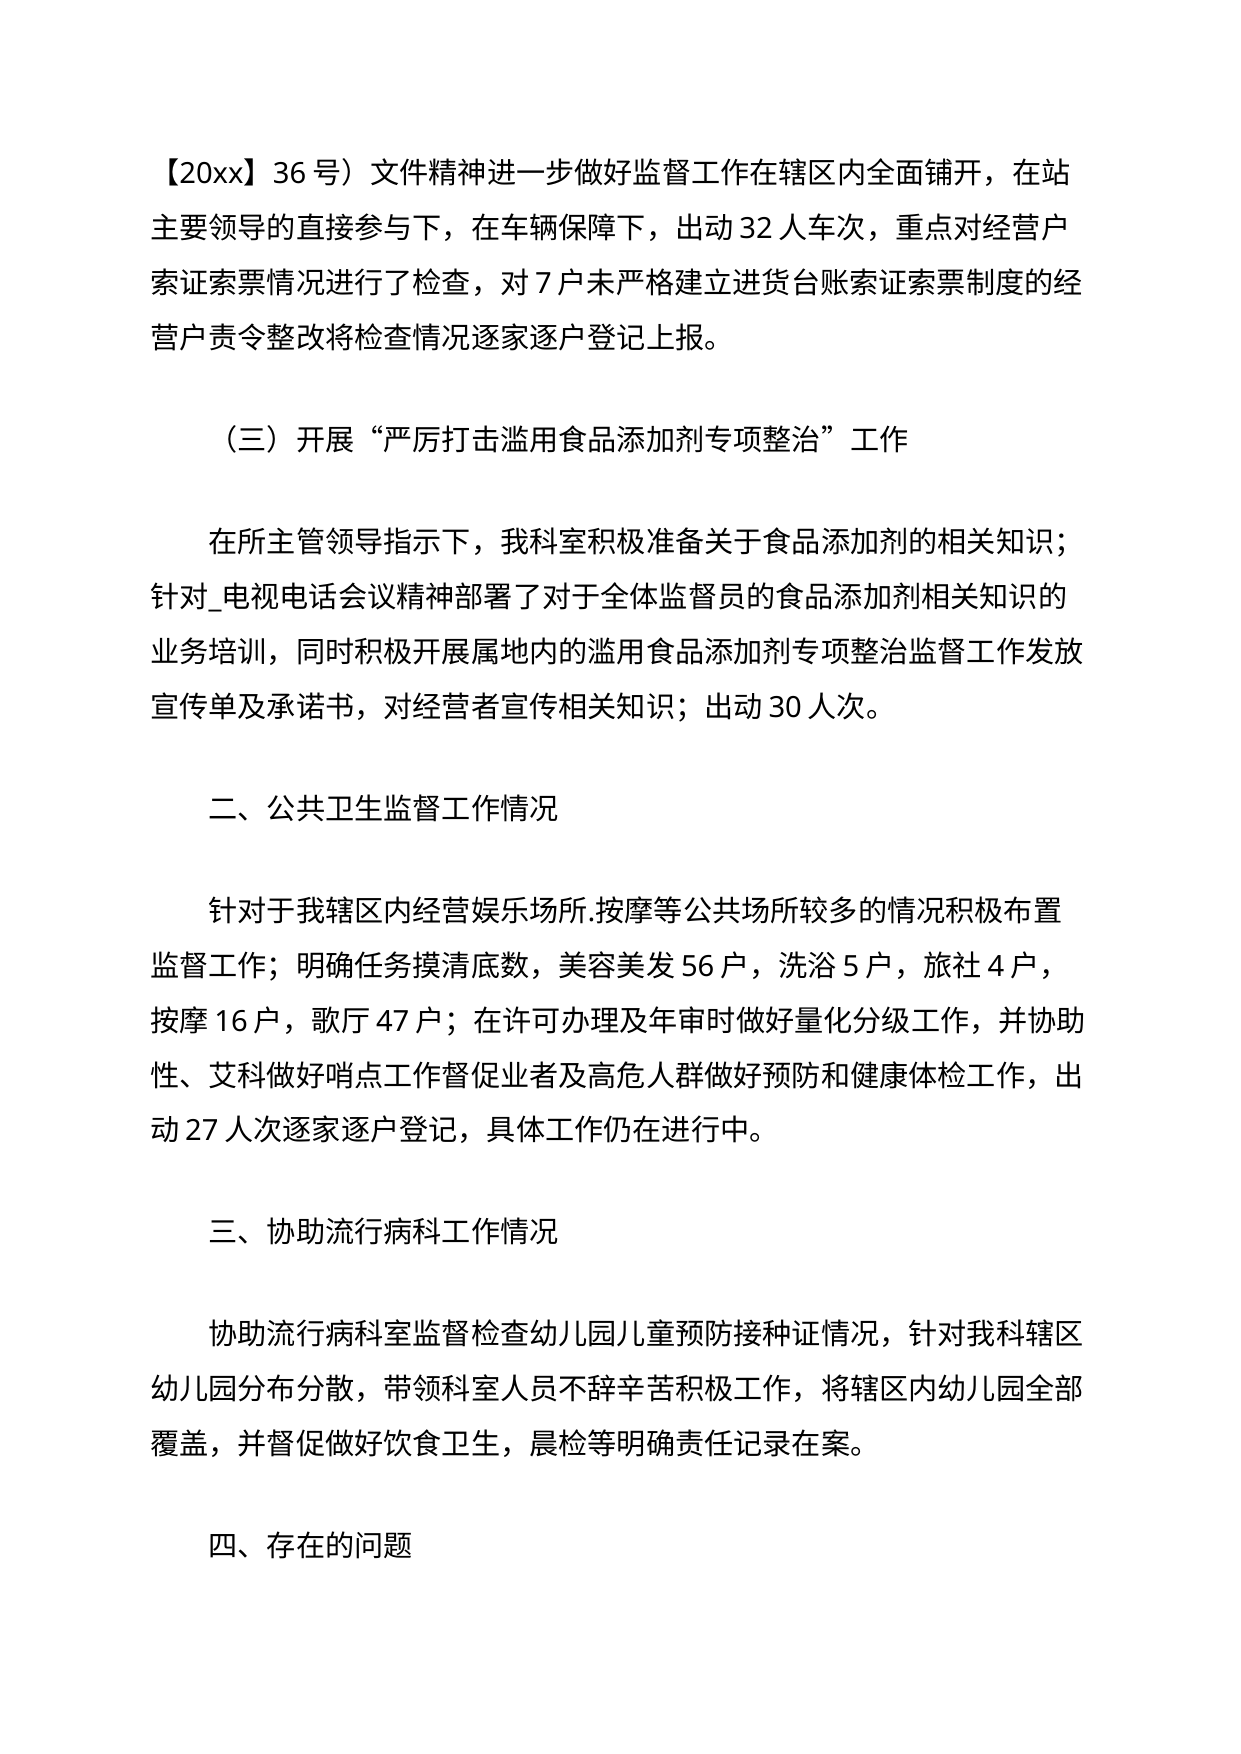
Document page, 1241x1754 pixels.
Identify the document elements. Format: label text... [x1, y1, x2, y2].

text 协助流行病科室监督检查幼儿园儿童预防接种证情况，针对我科辖区幼儿园分布分散，带领科室人员不辞辛苦积极工作，将辖区内幼儿园全部覆盖，并督促做好饮食卫生，晨检等明确责任记录在案。 [150, 1311, 1090, 1463]
text 针对于我辖区内经营娱乐场所.按摩等公共场所较多的情况积极布置监督工作；明确任务摸清底数，美容美发56户，洗浴5户，旅社4户，按摩16户，歌厅47户；在许可办理及年审时做好量化分级工作，并协助性、艾科做好哨点工作督促业者及高危人群做好预防和健康体检工作，出动27人次逐家逐户登记，具体工作仍在进行中。 [150, 887, 1090, 1149]
text 二、公共卫生监督工作情况 [150, 785, 1090, 828]
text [150, 150, 1090, 357]
text 在所主管领导指示下，我科室积极准备关于食品添加剂的相关知识；针对_电视电话会议精神部署了对于全体监督员的食品添加剂相关知识的业务培训，同时积极开展属地内的滥用食品添加剂专项整治监督工作发放宣传单及承诺书，对经营者宣传相关知识；出动30人次。 [150, 518, 1090, 726]
text 三、协助流行病科工作情况 [150, 1209, 1090, 1251]
text （三）开展“严厉打击滥用食品添加剂专项整治”工作 [150, 417, 1090, 459]
text 四、存在的问题 [150, 1522, 1090, 1564]
